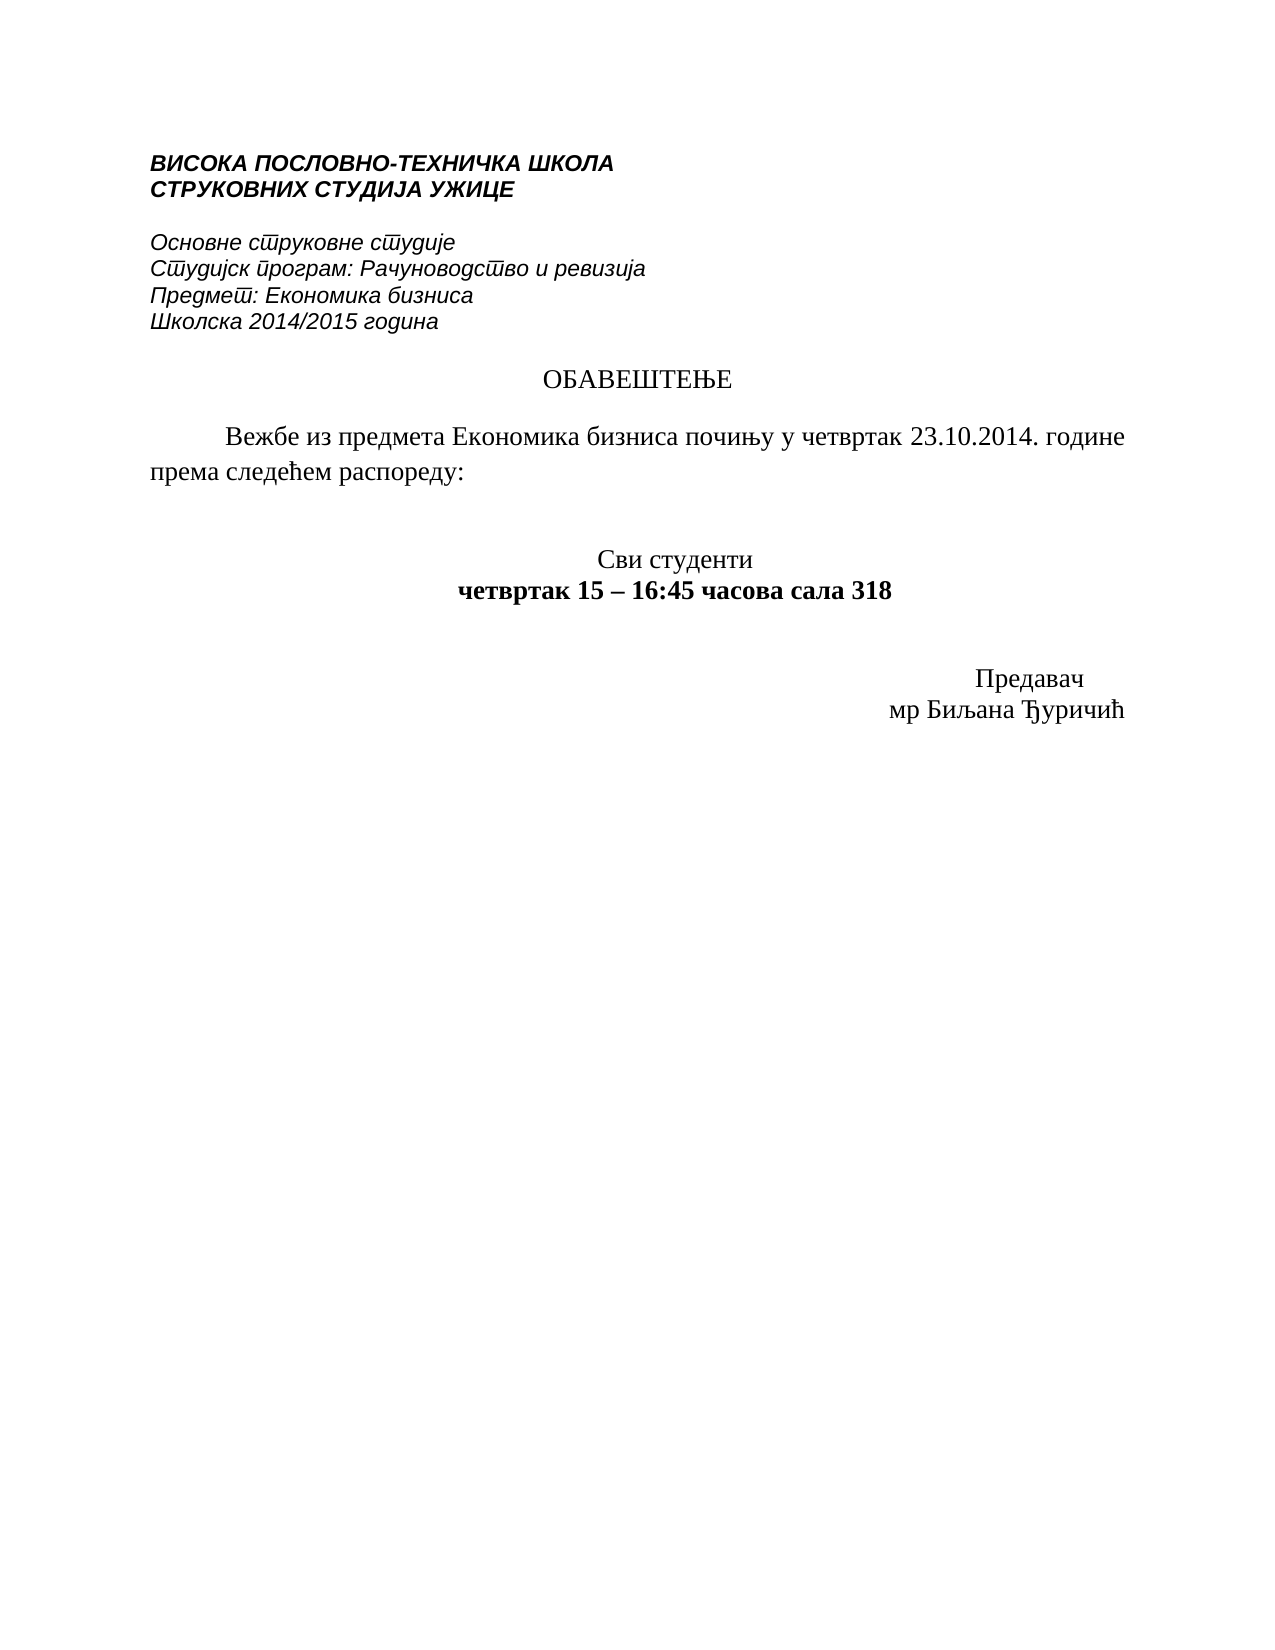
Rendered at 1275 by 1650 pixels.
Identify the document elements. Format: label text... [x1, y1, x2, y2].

text четвртак 15 – 16:45 часова сала 318 [150, 574, 1125, 606]
text Сви студенти [150, 543, 1125, 574]
text ВИСОКА ПОСЛОВНО-ТЕХНИЧКА ШКОЛА [150, 150, 1125, 176]
text Студијск програм: Рачуноводство и ревизија [150, 255, 1125, 282]
text Вежбе из предмета Економика бизниса почињу у четвртак 23.10.2014. године према следећем распореду: [150, 420, 1125, 487]
text Предмет: Економика бизниса [150, 282, 1125, 308]
text мр Биљана Ђуричић [150, 693, 1125, 724]
text ОБАВЕШТЕЊЕ [150, 363, 1125, 394]
text Предавач [900, 662, 1125, 693]
text Школска 2014/2015 година [150, 308, 1125, 334]
text СТРУКОВНИХ СТУДИЈА УЖИЦЕ [150, 176, 1125, 203]
text Основне струковне студије [150, 229, 1125, 255]
